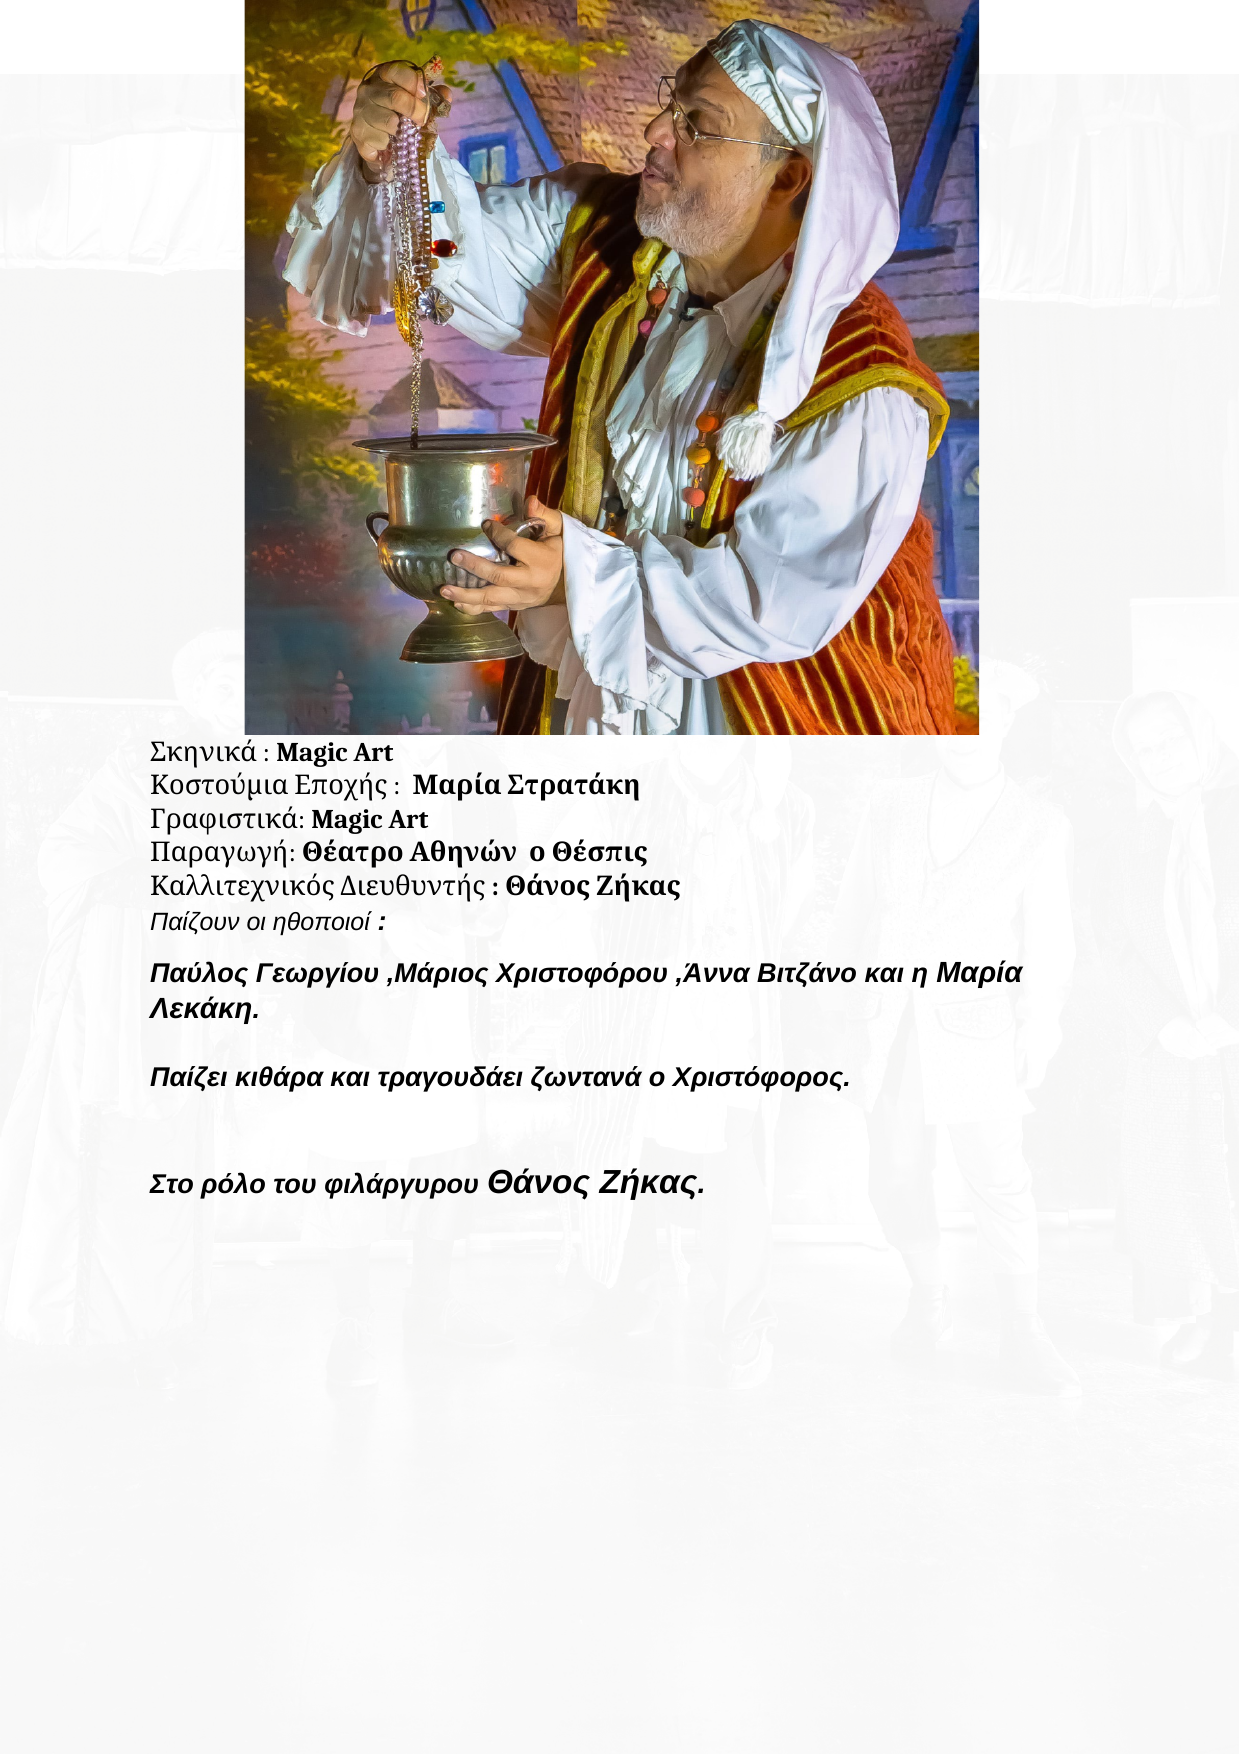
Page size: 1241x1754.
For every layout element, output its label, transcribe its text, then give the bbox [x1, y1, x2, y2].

text Παίζει κιθάρα και τραγουδάει ζωντανά ο Χριστόφορος. [150, 1061, 1090, 1092]
text Κοστούμια Εποχής : Μαρία Στρατάκη [150, 770, 1090, 802]
text Παύλος Γεωργίου ,Μάριος Χριστοφόρου ,Άννα Βιτζάνο και η Μαρία Λεκάκη. [150, 955, 1090, 1025]
picture [0, 0, 1239, 1754]
text Παίζουν οι ηθοποιοί : [150, 904, 1090, 936]
text Σκηνικά : Magic Art [150, 122, 1090, 768]
text Γραφιστικά: Magic Art [150, 804, 1090, 835]
text Παραγωγή: Θέατρο Αθηνών ο Θέσπις [150, 837, 1090, 869]
text Στο ρόλο του φιλάργυρου Θάνος Ζήκας. [150, 1162, 1090, 1201]
text Καλλιτεχνικός Διευθυντής : Θάνος Ζήκας [150, 871, 1090, 902]
